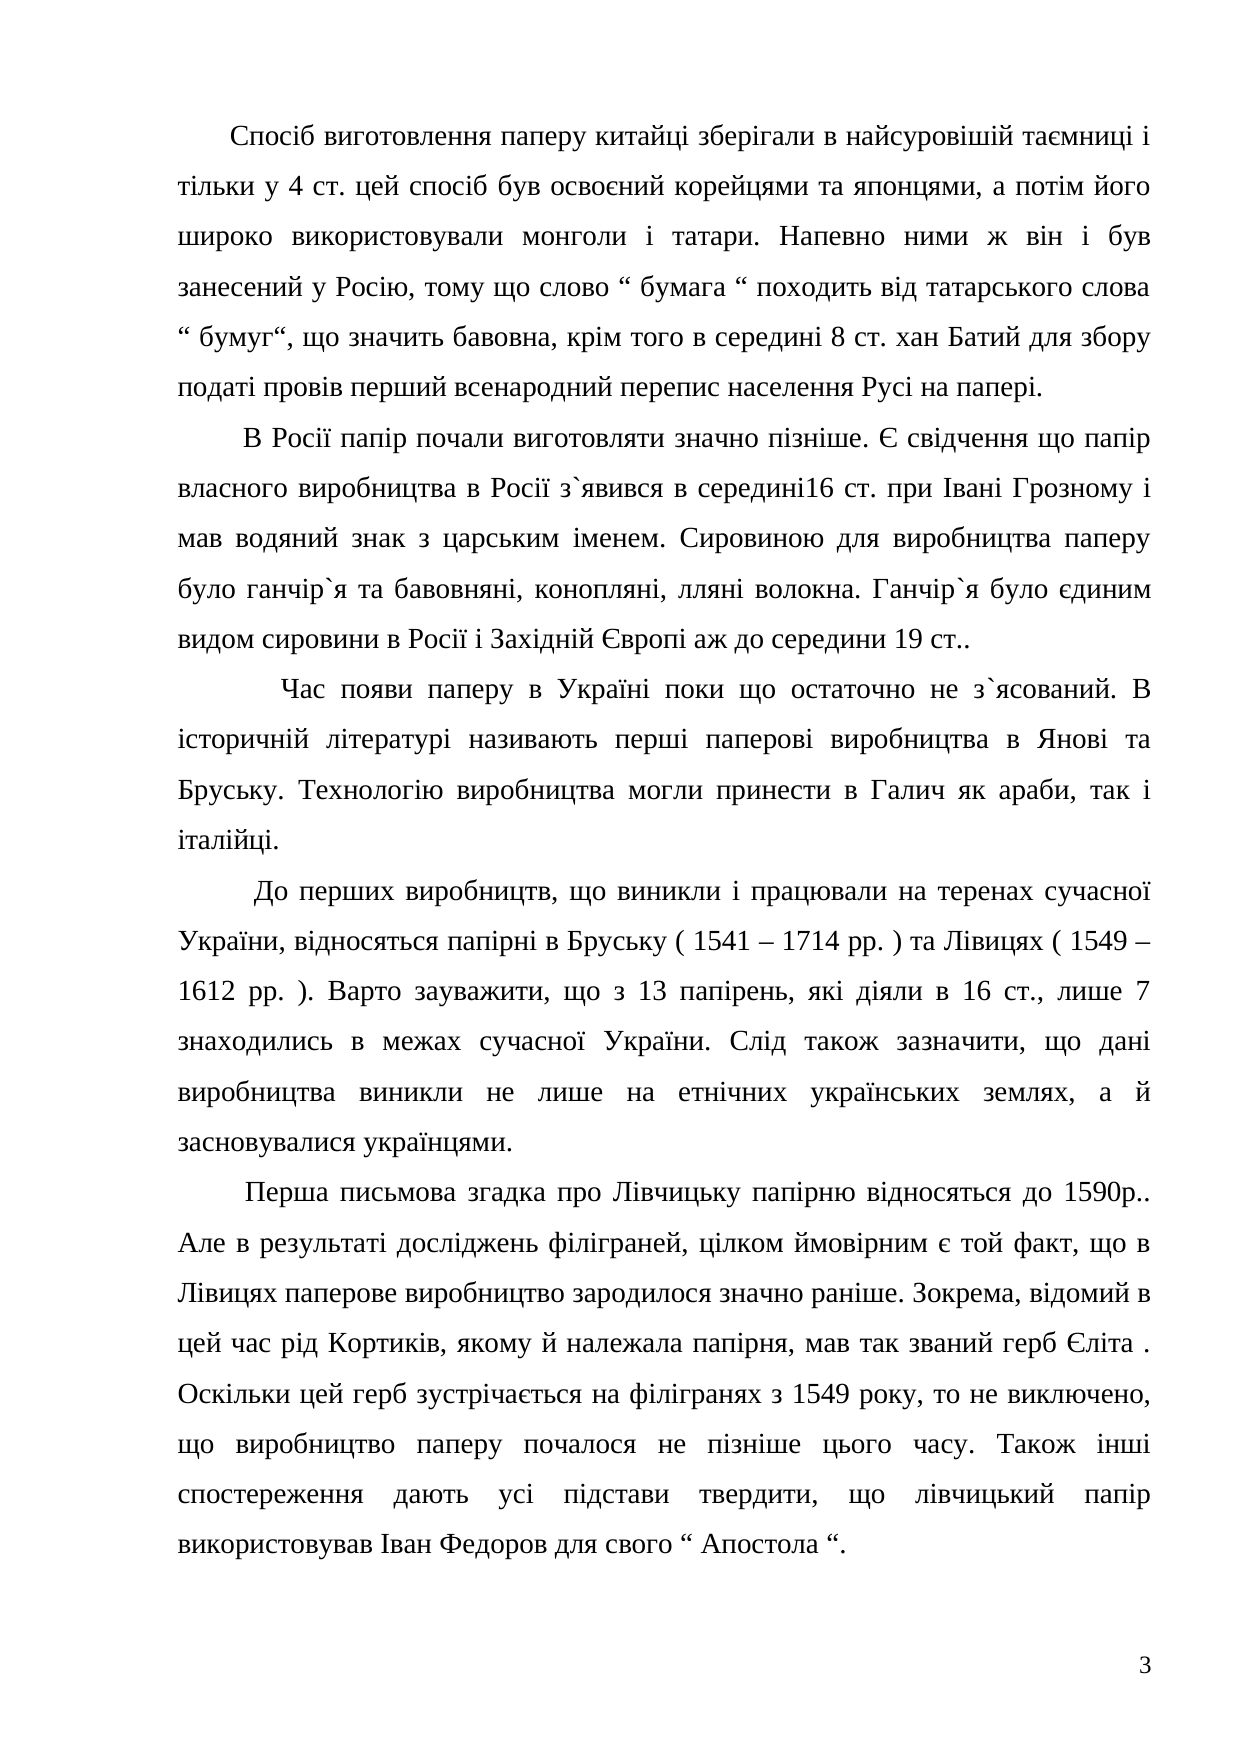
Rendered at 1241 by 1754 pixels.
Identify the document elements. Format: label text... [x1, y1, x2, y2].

text Перша письмова згадка про Лівчицьку папірню відносяться до 1590р.. Але в результаті досліджень філіграней, цілком ймовірним є той факт, що в Лівицях паперове виробництво зародилося значно раніше. Зокрема, відомий в цей час рід Кортиків, якому й належала папірня, мав так званий герб Єліта . Оскільки цей герб зустрічається на філігранях з 1549 року, то не виключено, що виробництво паперу почалося не пізніше цього часу. Також інші спостереження дають усі підстави твердити, що лівчицький папір використовував Іван Федоров для свого “ Апостола “. [177, 1175, 1152, 1560]
text До перших виробництв, що виникли і працювали на теренах сучасної України, відносяться папірні в Бруську ( 1541 – 1714 рр. ) та Лівицях ( 1549 – 1612 рр. ). Варто зауважити, що з 13 папірень, які діяли в 16 ст., лише 7 знаходились в межах сучасної України. Слід також зазначити, що дані виробництва виникли не лише на етнічних українських землях, а й засновувалися українцями. [177, 873, 1152, 1158]
text В Росії папір почали виготовляти значно пізніше. Є свідчення що папір власного виробництва в Росії з`явився в середині16 ст. при Івані Грозному і мав водяний знак з царським іменем. Сировиною для виробництва паперу було ганчір`я та бавовняні, конопляні, лляні волокна. Ганчір`я було єдиним видом сировини в Росії і Західній Європі аж до середини 19 ст.. [177, 420, 1152, 655]
text Спосіб виготовлення паперу китайці зберігали в найсуровішій таємниці і тільки у 4 ст. цей спосіб був освоєний корейцями та японцями, а потім його широко використовували монголи і татари. Напевно ними ж він і був занесений у Росію, тому що слово “ бумага “ походить від татарського слова “ бумуг“, що значить бавовна, крім того в середині 8 ст. хан Батий для збору податі провів перший всенародний перепис населення Русі на папері. [177, 118, 1152, 403]
text Час появи паперу в Україні поки що остаточно не з`ясований. В історичній літературі називають перші паперові виробництва в Янові та Бруську. Технологію виробництва могли принести в Галич як араби, так і італійці. [177, 672, 1152, 856]
